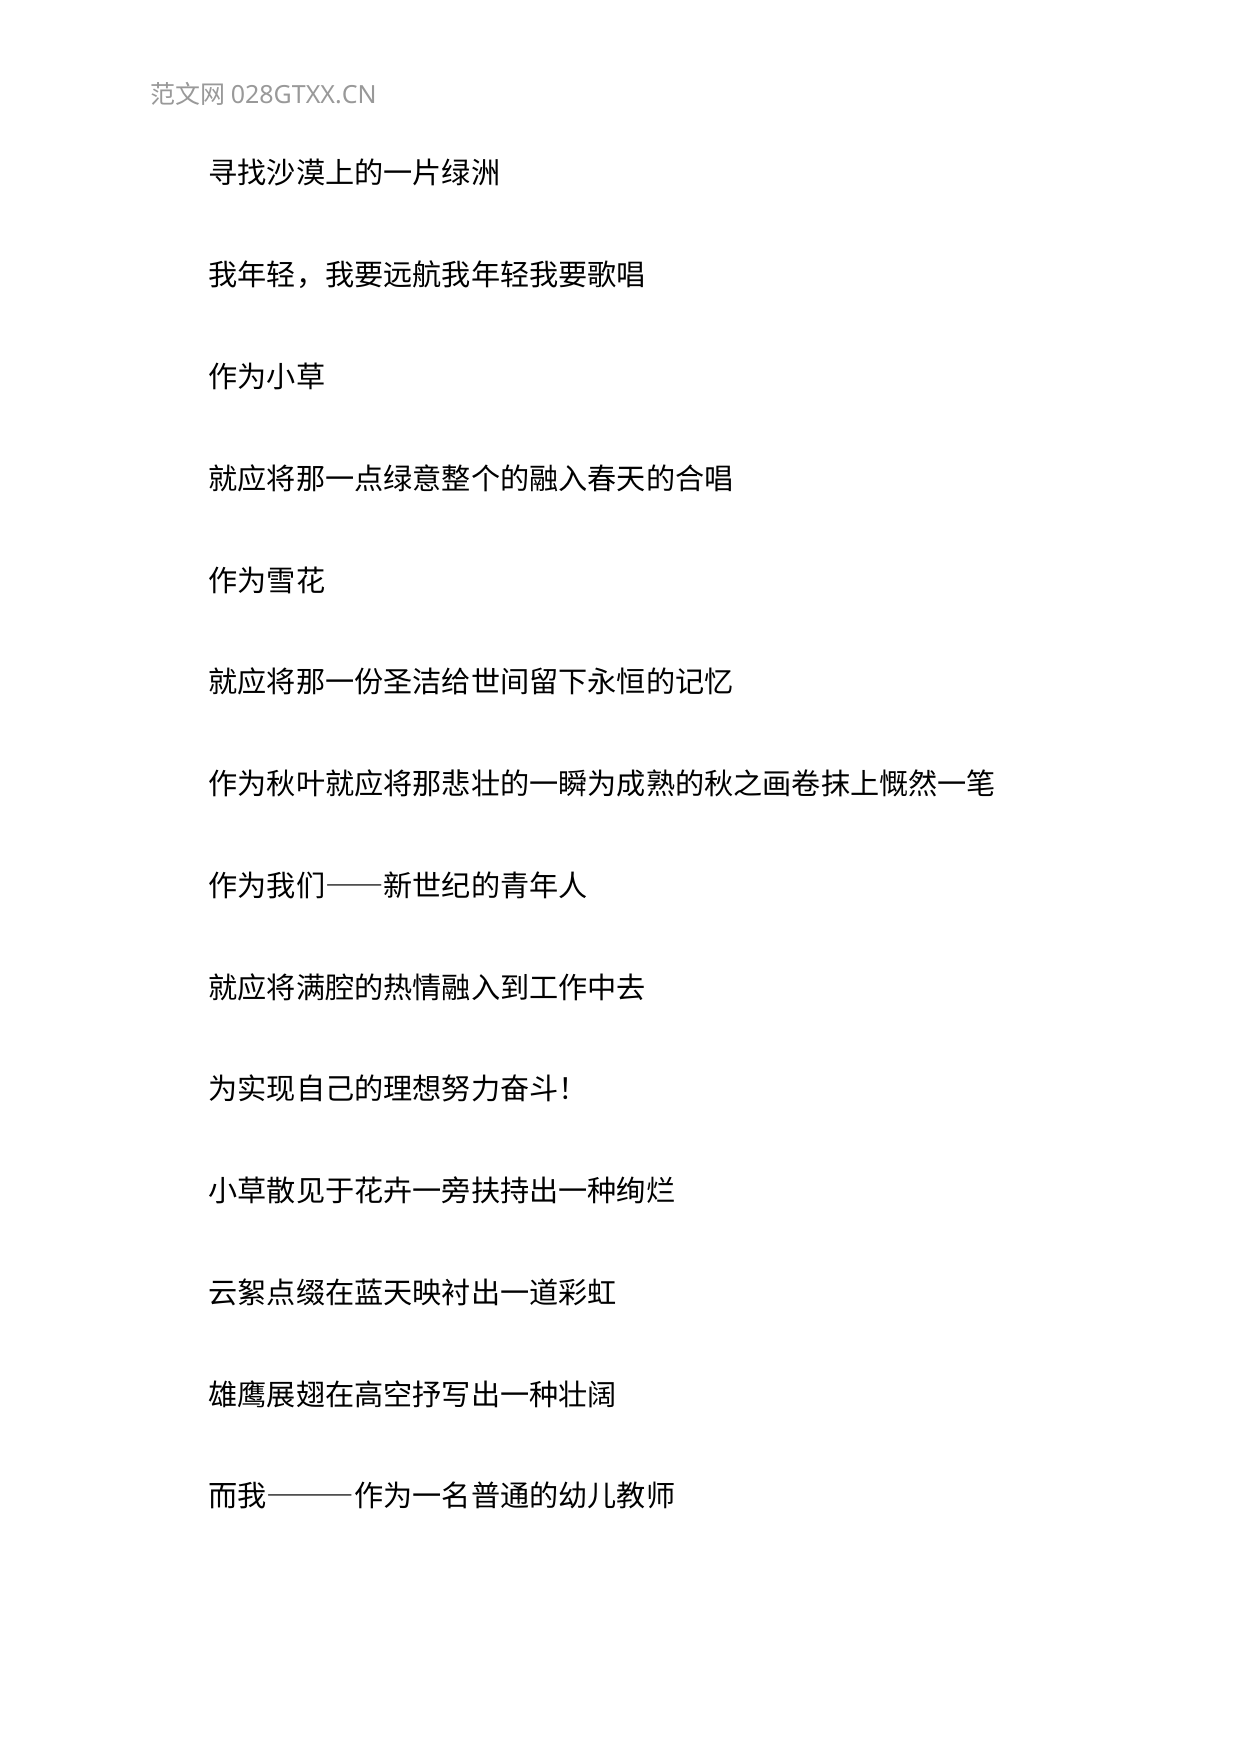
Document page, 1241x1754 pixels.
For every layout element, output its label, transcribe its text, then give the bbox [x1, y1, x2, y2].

text 就应将那一份圣洁给世间留下永恒的记忆 [150, 659, 1090, 701]
text 为实现自己的理想努力奋斗！ [150, 1066, 1090, 1108]
text 小草散见于花卉一旁扶持出一种绚烂 [150, 1168, 1090, 1210]
text 作为秋叶就应将那悲壮的一瞬为成熟的秋之画卷抹上慨然一笔 [150, 761, 1090, 803]
text 寻找沙漠上的一片绿洲 [150, 150, 1090, 192]
text 我年轻，我要远航我年轻我要歌唱 [150, 252, 1090, 294]
text 作为雪花 [150, 557, 1090, 599]
text 而我―――作为一名普通的幼儿教师 [150, 1473, 1090, 1515]
text 作为小草 [150, 353, 1090, 396]
text 作为我们――新世纪的青年人 [150, 862, 1090, 905]
text 就应将满腔的热情融入到工作中去 [150, 964, 1090, 1006]
text 就应将那一点绿意整个的融入春天的合唱 [150, 455, 1090, 498]
text 云絮点缀在蓝天映衬出一道彩虹 [150, 1269, 1090, 1312]
text 雄鹰展翅在高空抒写出一种壮阔 [150, 1371, 1090, 1413]
